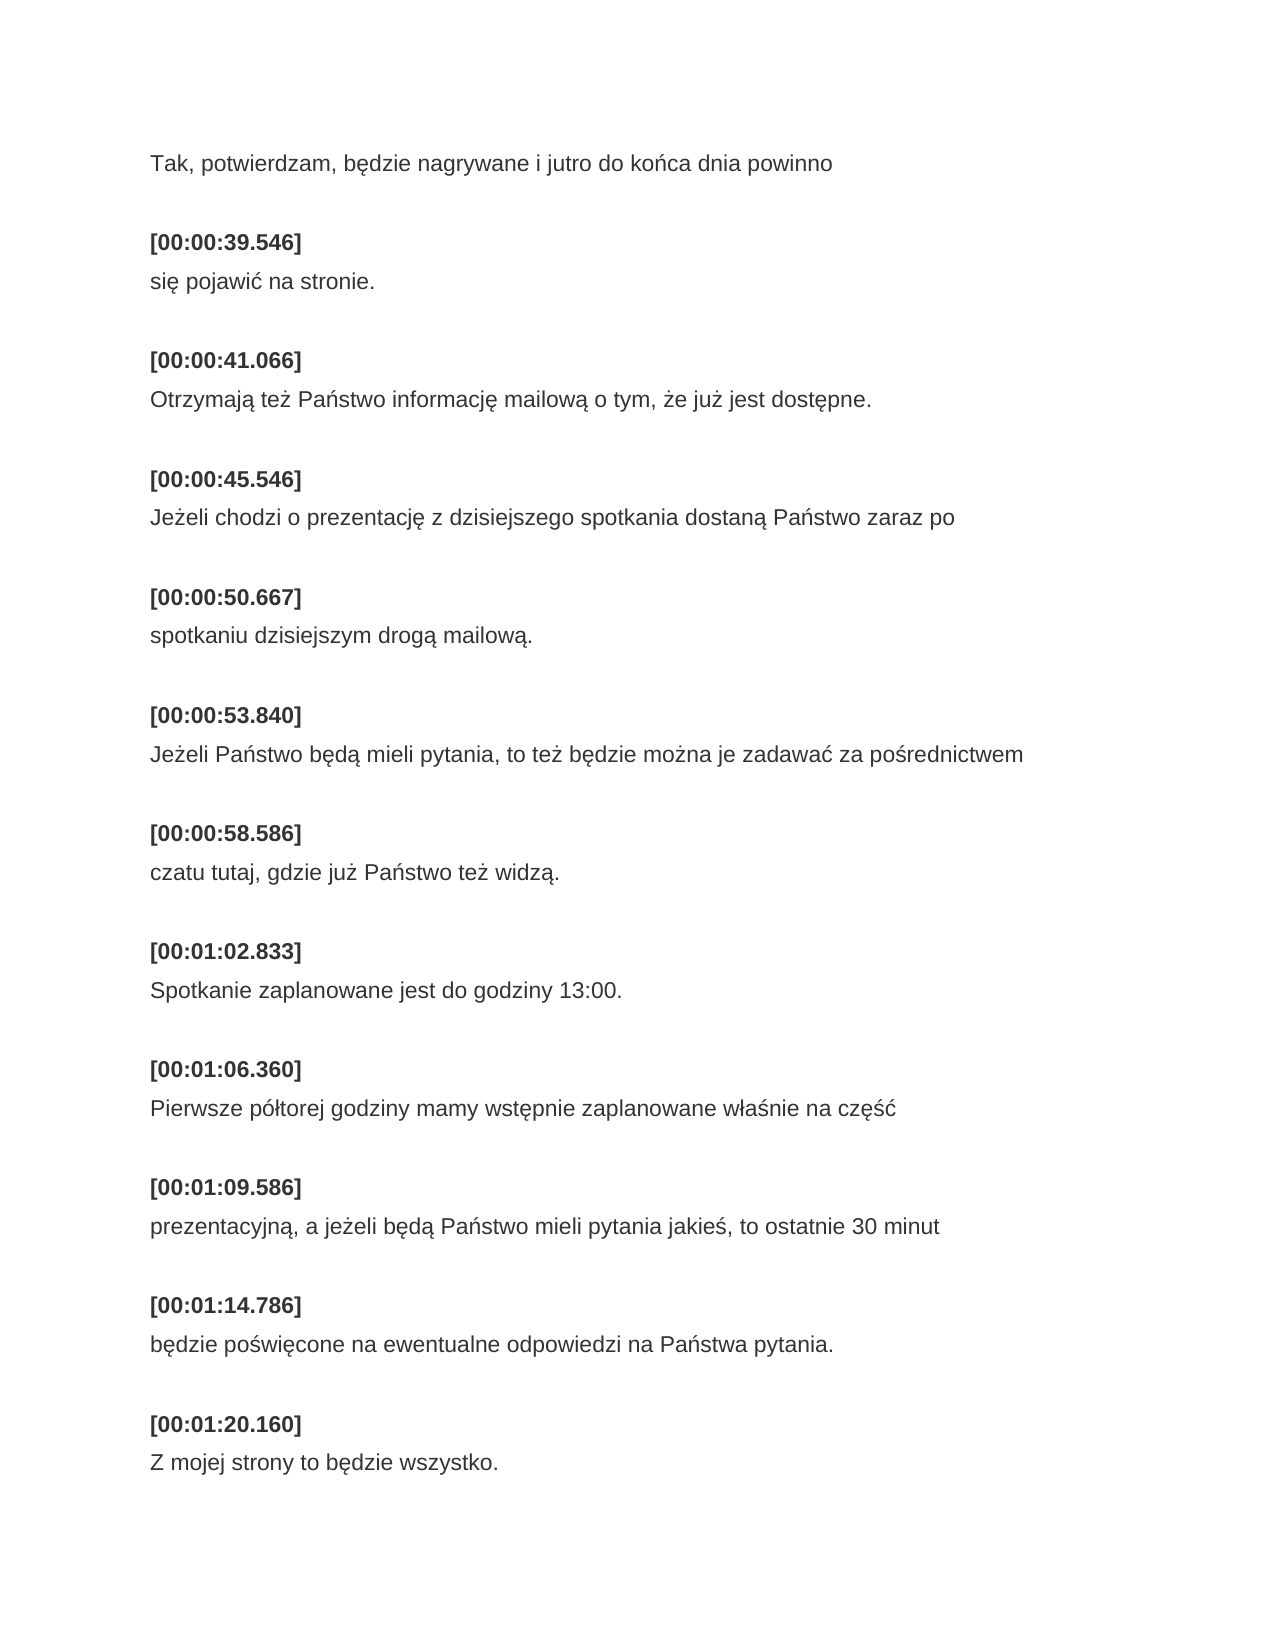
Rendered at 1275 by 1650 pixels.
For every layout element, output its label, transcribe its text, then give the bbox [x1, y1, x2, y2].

subtitle [00:01:06.360] [150, 1056, 1125, 1082]
subtitle [00:00:39.546] [150, 229, 1125, 256]
text prezentacyjną, a jeżeli będą Państwo mieli pytania jakieś, to ostatnie 30 minut [150, 1213, 1125, 1239]
text Pierwsze półtorej godziny mamy wstępnie zaplanowane właśnie na część [150, 1095, 1125, 1121]
text będzie poświęcone na ewentualne odpowiedzi na Państwa pytania. [150, 1331, 1125, 1358]
text czatu tutaj, gdzie już Państwo też widzą. [150, 859, 1125, 885]
text Jeżeli chodzi o prezentację z dzisiejszego spotkania dostaną Państwo zaraz po [150, 504, 1125, 531]
text Jeżeli Państwo będą mieli pytania, to też będzie można je zadawać za pośrednictwem [150, 741, 1125, 767]
subtitle [00:00:41.066] [150, 347, 1125, 374]
text Tak, potwierdzam, będzie nagrywane i jutro do końca dnia powinno [150, 150, 1125, 176]
subtitle [00:00:45.546] [150, 466, 1125, 492]
subtitle [00:00:50.667] [150, 584, 1125, 610]
subtitle [00:01:20.160] [150, 1411, 1125, 1437]
subtitle [00:01:14.786] [150, 1292, 1125, 1319]
subtitle [00:00:58.586] [150, 820, 1125, 846]
subtitle [00:00:53.840] [150, 702, 1125, 728]
subtitle [00:01:02.833] [150, 938, 1125, 964]
text spotkaniu dzisiejszym drogą mailową. [150, 622, 1125, 649]
text Otrzymają też Państwo informację mailową o tym, że już jest dostępne. [150, 386, 1125, 413]
text Spotkanie zaplanowane jest do godziny 13:00. [150, 977, 1125, 1003]
subtitle [00:01:09.586] [150, 1174, 1125, 1201]
text się pojawić na stronie. [150, 268, 1125, 294]
text Z mojej strony to będzie wszystko. [150, 1449, 1125, 1476]
